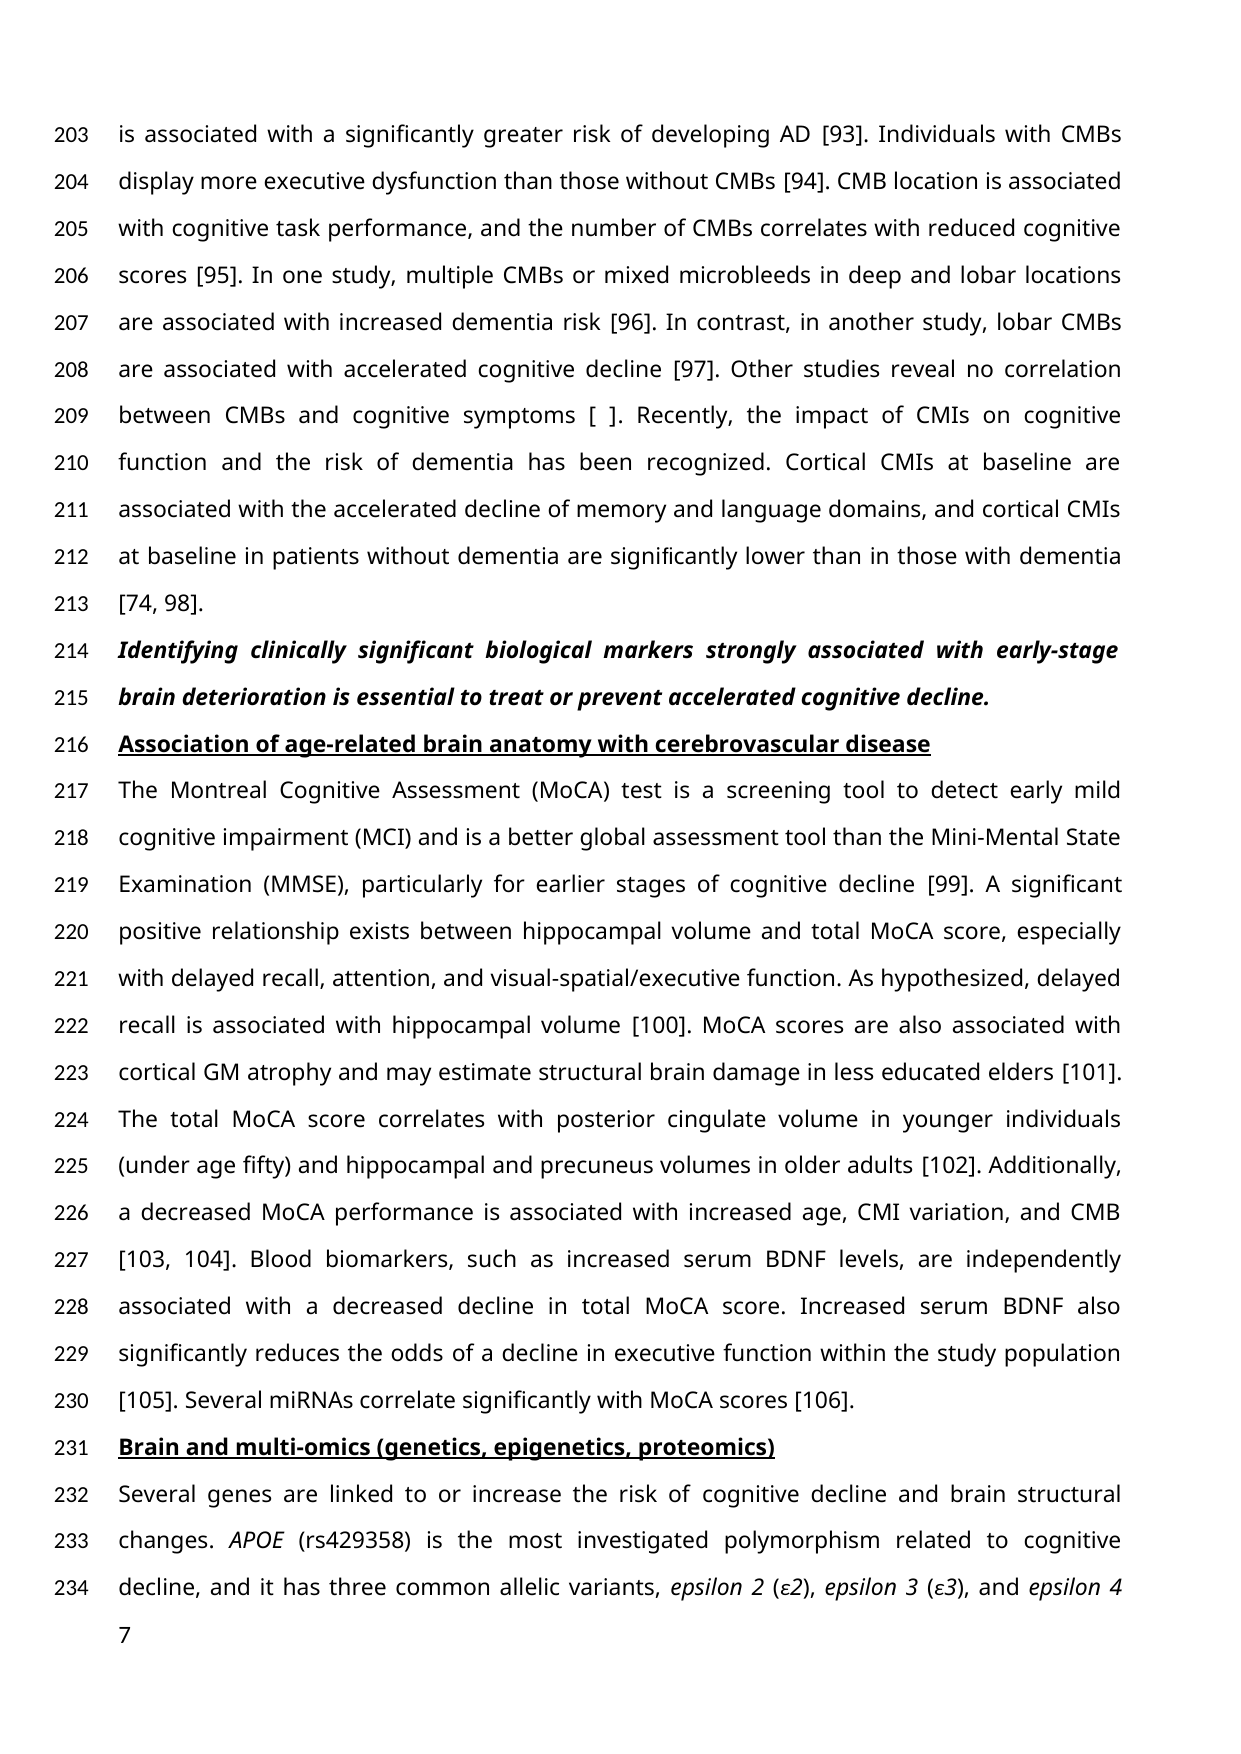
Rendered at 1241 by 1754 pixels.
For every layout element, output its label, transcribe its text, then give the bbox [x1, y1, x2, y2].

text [118, 118, 1122, 618]
text Brain and multi-omics (genetics, epigenetics, proteomics) [118, 1431, 1122, 1462]
text The Montreal Cognitive Assessment (MoCA) test is a screening tool to detect early mild cognitive impairment (MCI) and is a better global assessment tool than the Mini-Mental State Examination (MMSE), particularly for earlier stages of cognitive decline [99]. A significant positive relationship exists between hippocampal volume and total MoCA score, especially with delayed recall, attention, and visual-spatial/executive function. As hypothesized, delayed recall is associated with hippocampal volume [100]. MoCA scores are also associated with cortical GM atrophy and may estimate structural brain damage in less educated elders [101]. The total MoCA score correlates with posterior cingulate volume in younger individuals (under age fifty) and hippocampal and precuneus volumes in older adults [102]. Additionally, a decreased MoCA performance is associated with increased age, CMI variation, and CMB [103, 104]. Blood biomarkers, such as increased serum BDNF levels, are independently associated with a decreased decline in total MoCA score. Increased serum BDNF also significantly reduces the odds of a decline in executive function within the study population [105]. Several miRNAs correlate significantly with MoCA scores [106]. [118, 774, 1122, 1415]
text Identifying clinically significant biological markers strongly associated with early-stage brain deterioration is essential to treat or prevent accelerated cognitive decline. [118, 634, 1122, 712]
text Association of age-related brain anatomy with cerebrovascular disease [118, 727, 1122, 759]
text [118, 1477, 1122, 1602]
